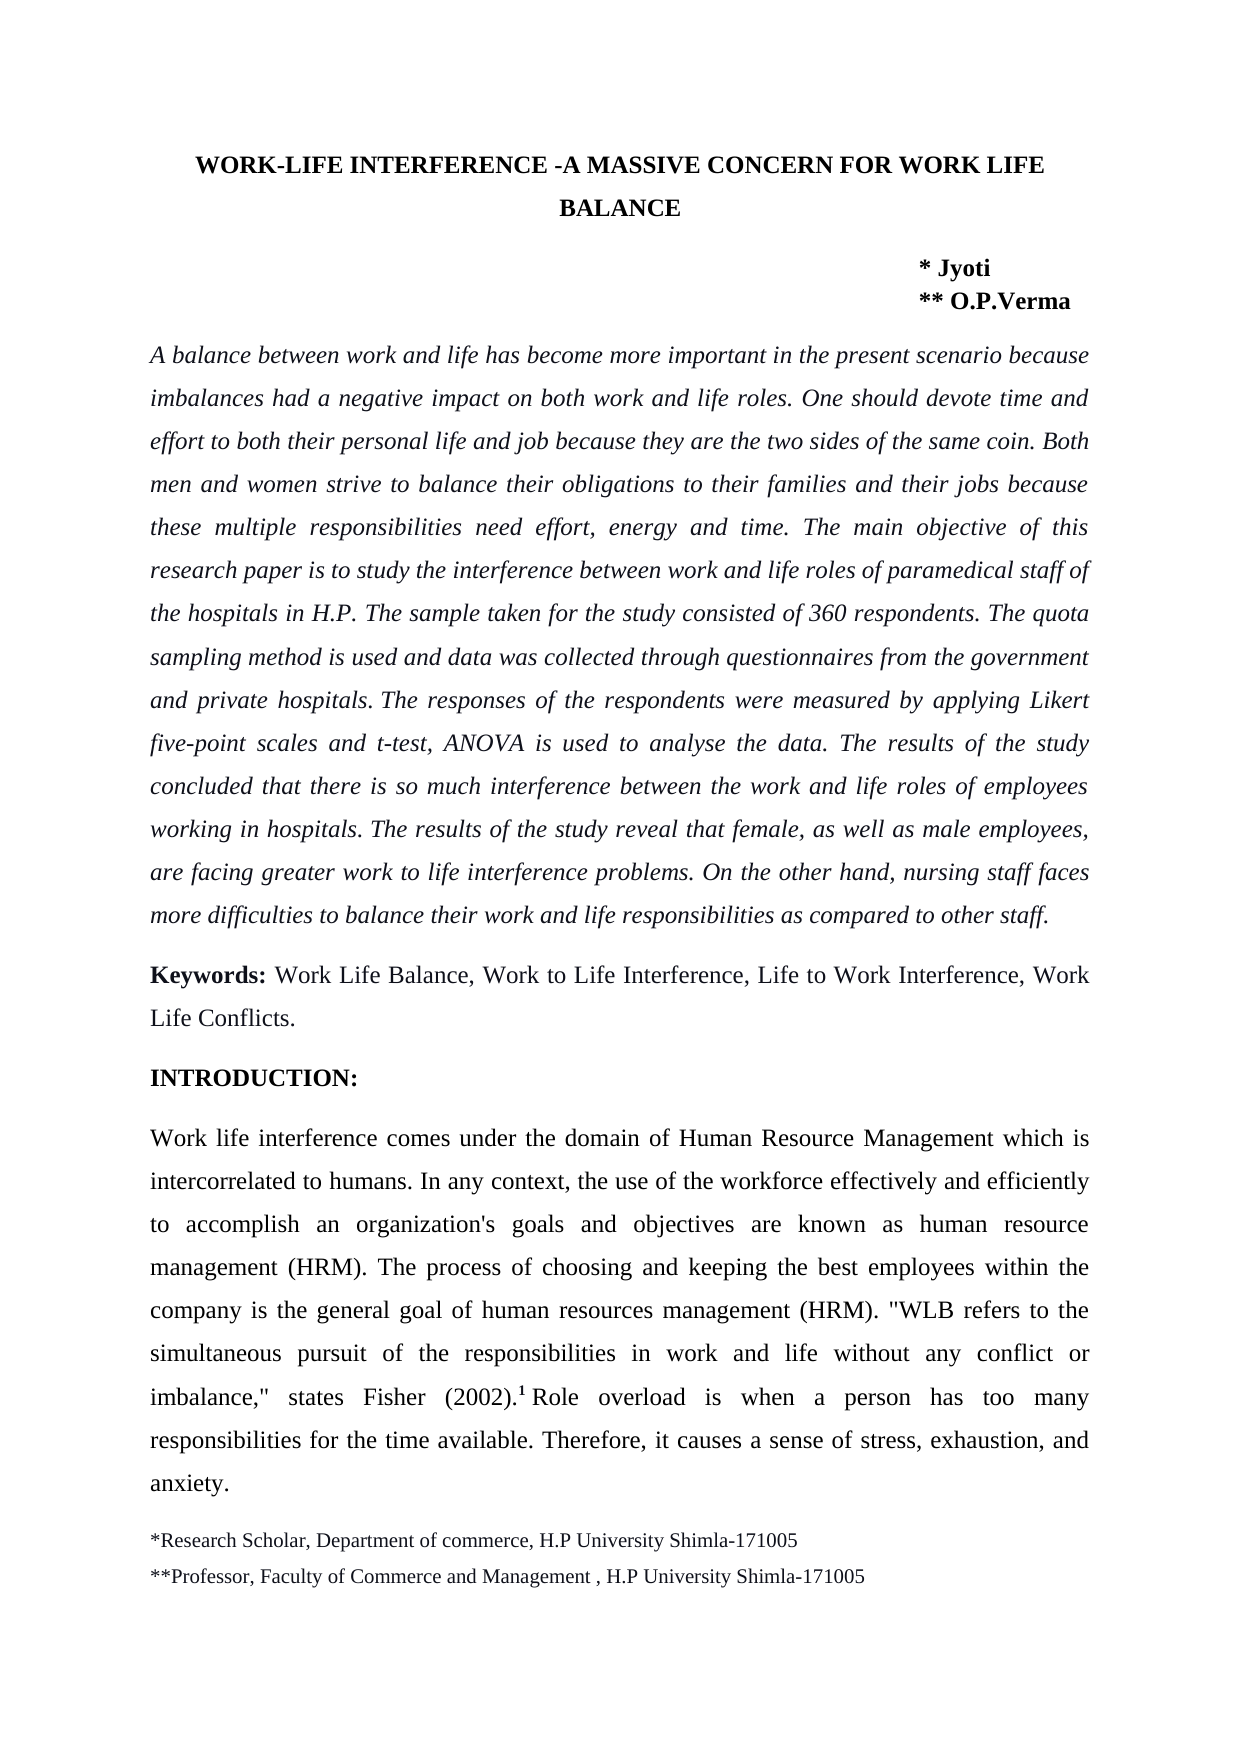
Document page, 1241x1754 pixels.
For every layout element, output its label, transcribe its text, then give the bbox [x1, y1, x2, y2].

text WORK-LIFE INTERFERENCE -A MASSIVE CONCERN FOR WORK LIFE BALANCE [150, 150, 1090, 222]
text Work life interference comes under the domain of Human Resource Management which is intercorrelated to humans. In any context, the use of the workforce effectively and efficiently to accomplish an organization's goals and objectives are known as human resource management (HRM). The process of choosing and keeping the best employees within the company is the general goal of human resources management (HRM). "WLB refers to the simultaneous pursuit of the responsibilities in work and life without any conflict or imbalance," states Fisher (2002).1 Role overload is when a person has too many responsibilities for the time available. Therefore, it causes a sense of stress, exhaustion, and anxiety. [150, 1123, 1090, 1497]
text INTRODUCTION: [150, 1063, 1090, 1092]
text A balance between work and life has become more important in the present scenario because imbalances had a negative impact on both work and life roles. One should devote time and effort to both their personal life and job because they are the two sides of the same coin. Both men and women strive to balance their obligations to their families and their jobs because these multiple responsibilities need effort, energy and time. The main objective of this research paper is to study the interference between work and life roles of paramedical staff of the hospitals in H.P. The sample taken for the study consisted of 360 respondents. The quota sampling method is used and data was collected through questionnaires from the government and private hospitals. The responses of the respondents were measured by applying Likert five-point scales and t-test, ANOVA is used to analyse the data. The results of the study concluded that there is so much interference between the work and life roles of employees working in hospitals. The results of the study reveal that female, as well as male employees, are facing greater work to life interference problems. On the other hand, nursing staff faces more difficulties to balance their work and life responsibilities as compared to other staff. [150, 340, 1090, 929]
list ** O.P.Verma [400, 286, 1090, 315]
text *Research Scholar, Department of commerce, H.P University Shimla-171005 [150, 1528, 1090, 1552]
list * Jyoti [400, 253, 1090, 282]
text Keywords: Work Life Balance, Work to Life Interference, Life to Work Interference, Work Life Conflicts. [150, 960, 1090, 1032]
text **Professor, Faculty of Commerce and Management , H.P University Shimla-171005 [150, 1564, 1090, 1588]
